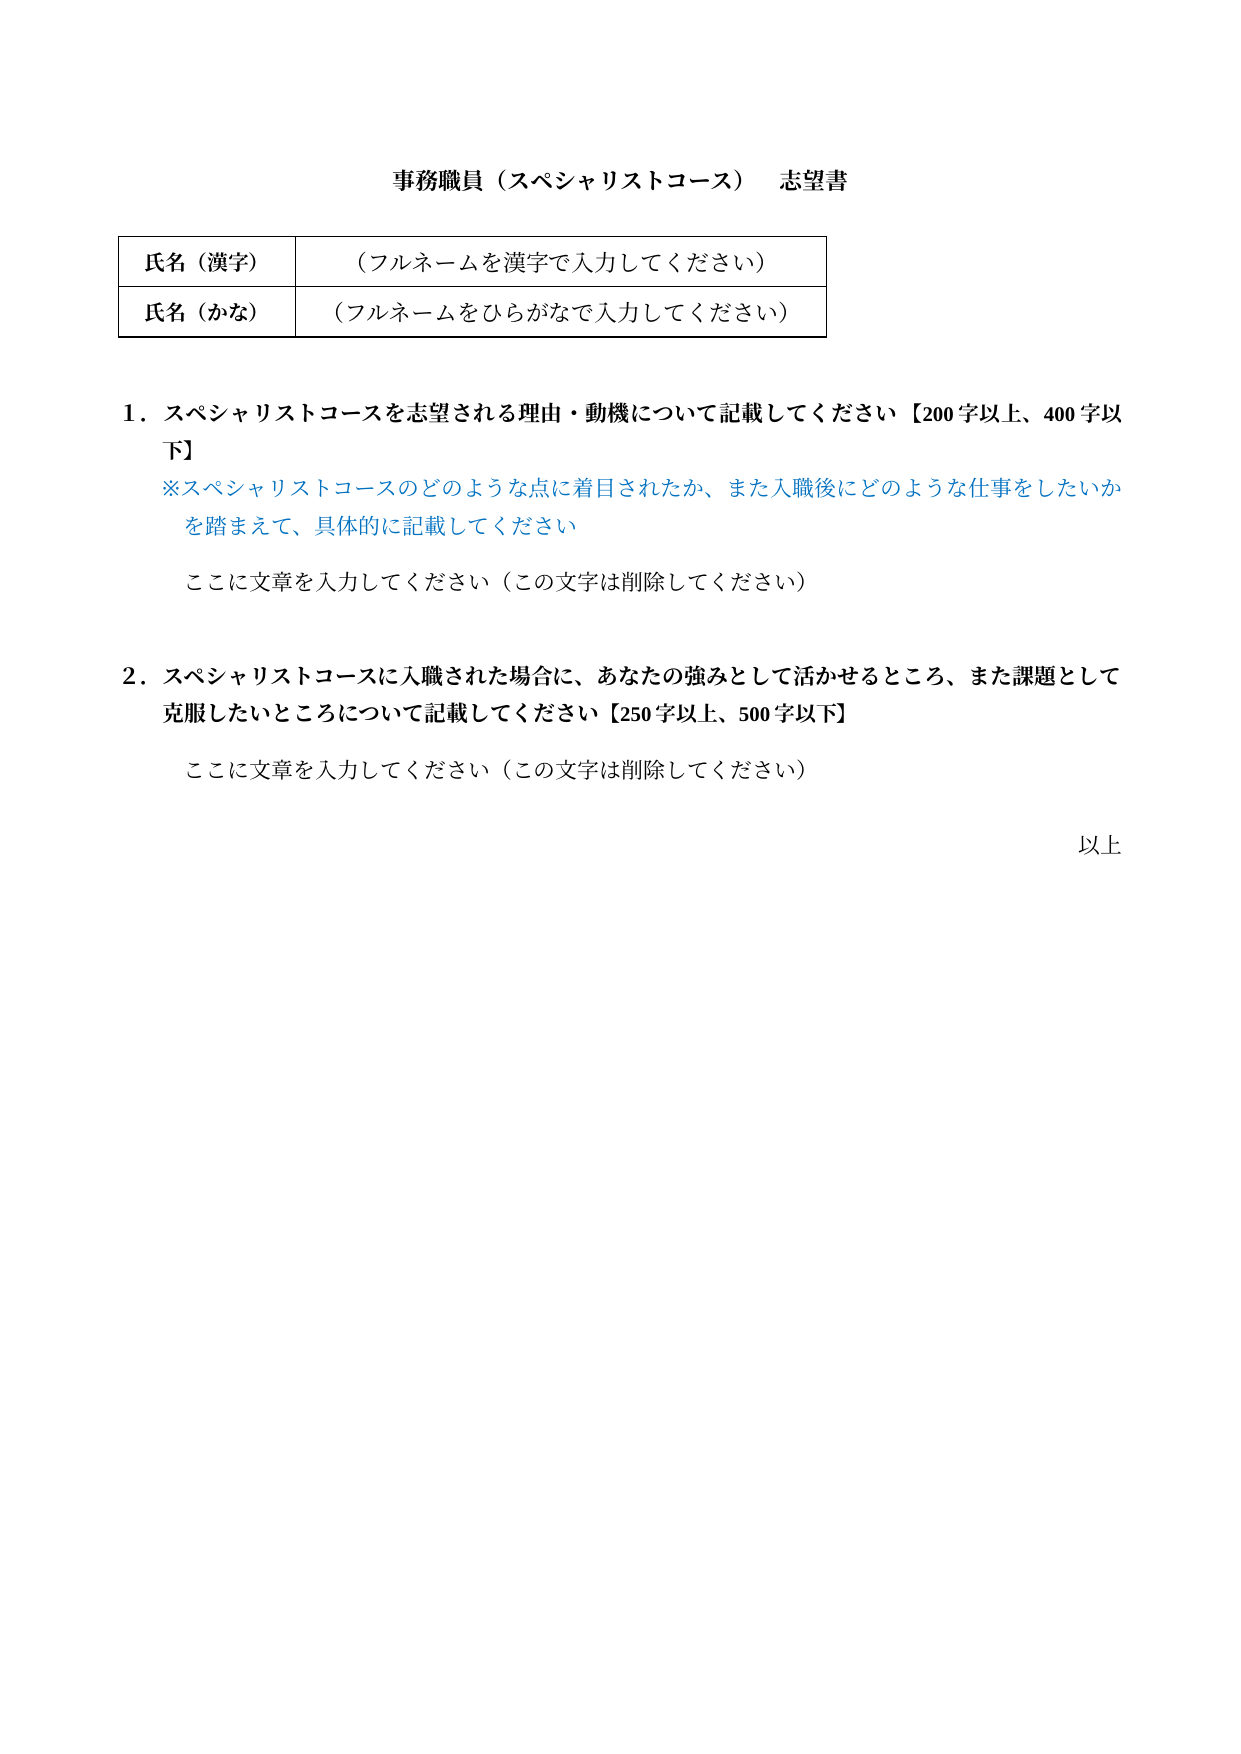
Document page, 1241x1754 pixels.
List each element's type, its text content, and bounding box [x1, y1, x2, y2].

text ここに文章を入力してください（この文字は削除してください） [162, 562, 1122, 600]
text 以上 [118, 825, 1122, 862]
text ※スペシャリストコースのどのような点に着目されたか、また入職後にどのような仕事をしたいかを踏まえて、具体的に記載してください [162, 469, 1122, 544]
table_cell 氏名（かな） [119, 287, 295, 336]
table_header （フルネームを漢字で入力してください） [296, 237, 826, 286]
text １．スペシャリストコースを志望される理由・動機について記載してください【200字以上、400字以下】 [118, 394, 1122, 469]
text ２．スペシャリストコースに入職された場合に、あなたの強みとして活かせるところ、また課題として克服したいところについて記載してください【250字以上、500字以下】 [118, 656, 1122, 731]
table_cell （フルネームをひらがなで入力してください） [296, 287, 826, 336]
text ここに文章を入力してください（この文字は削除してください） [162, 750, 1122, 787]
text 事務職員（スペシャリストコース） 志望書 [118, 161, 1122, 198]
table_header 氏名（漢字） [119, 237, 295, 286]
